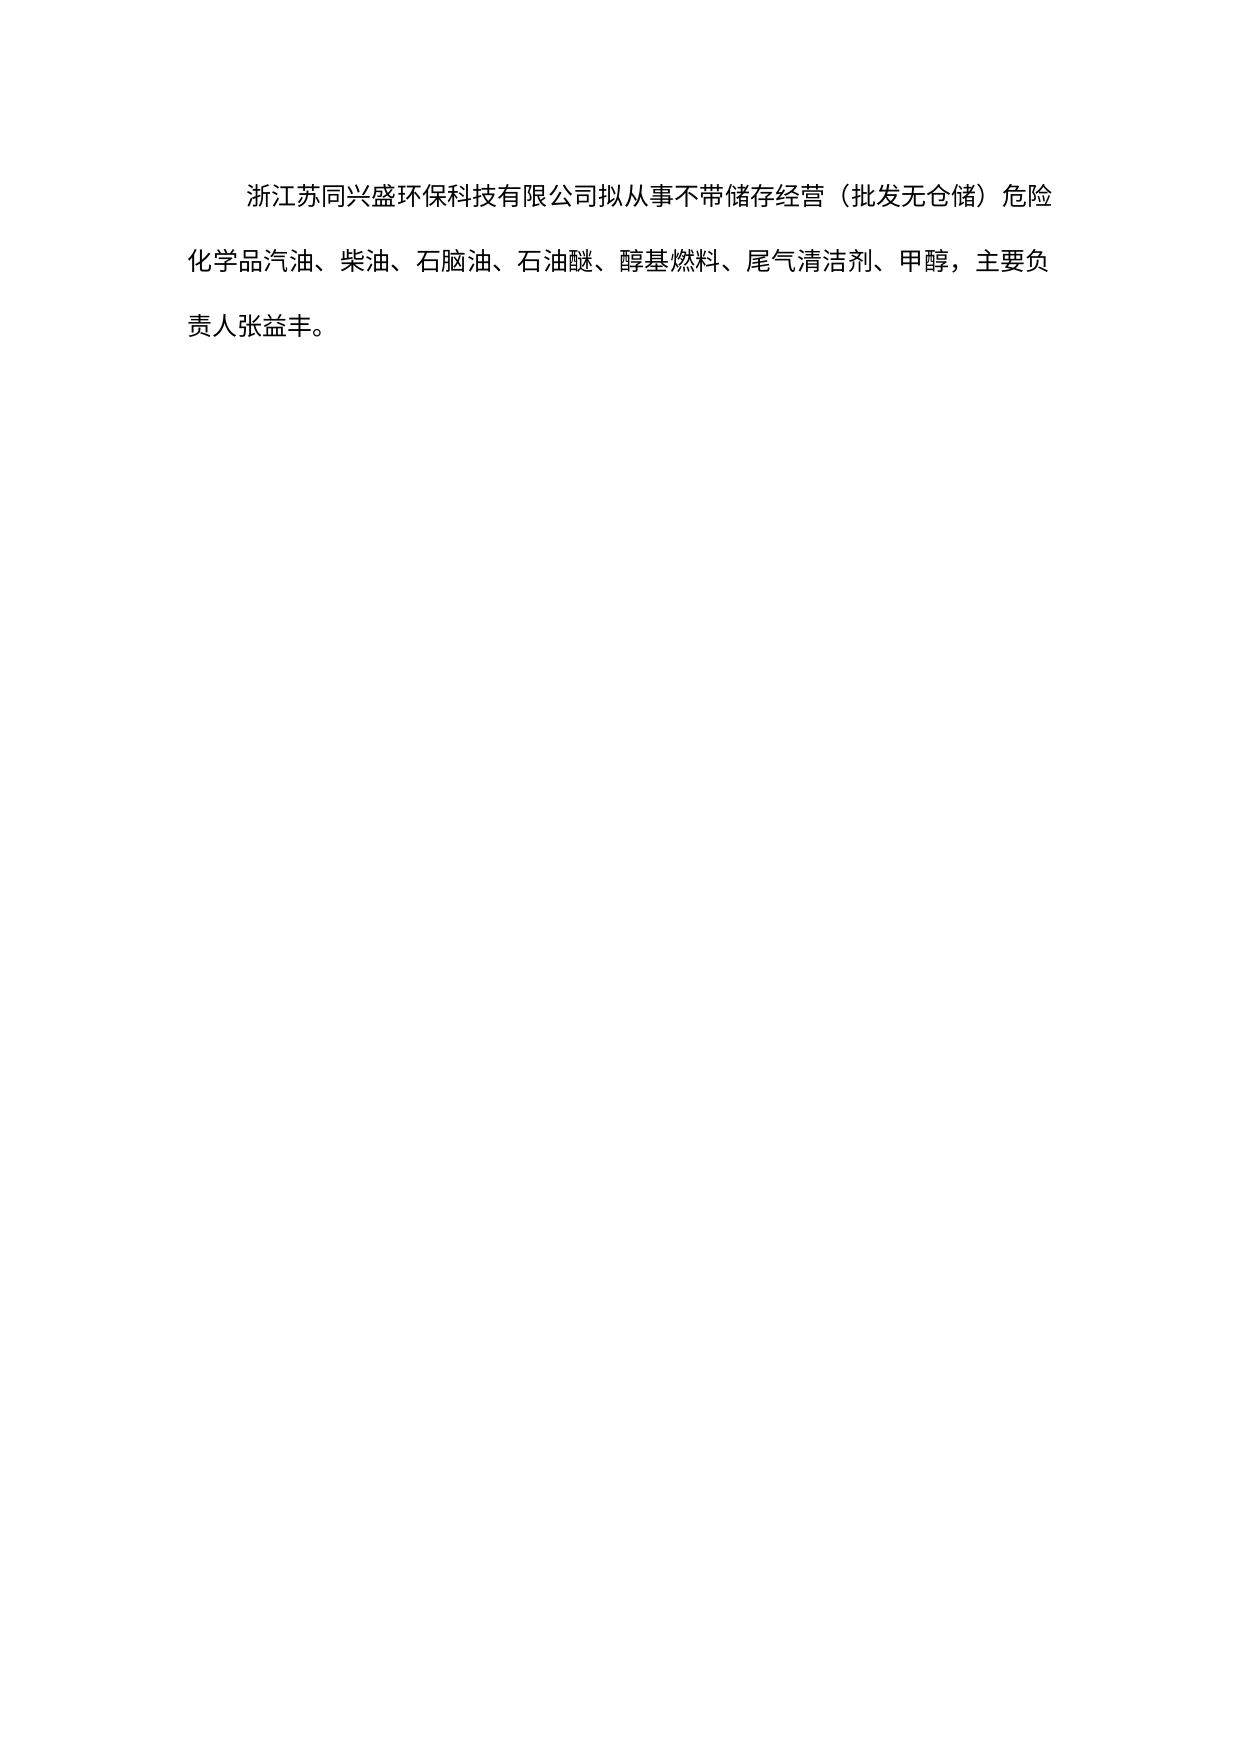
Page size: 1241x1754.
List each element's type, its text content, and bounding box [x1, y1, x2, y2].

text 浙江苏同兴盛环保科技有限公司拟从事不带储存经营（批发无仓储）危险化学品汽油、柴油、石脑油、石油醚、醇基燃料、尾气清洁剂、甲醇，主要负责人张益丰。 [187, 162, 1053, 357]
